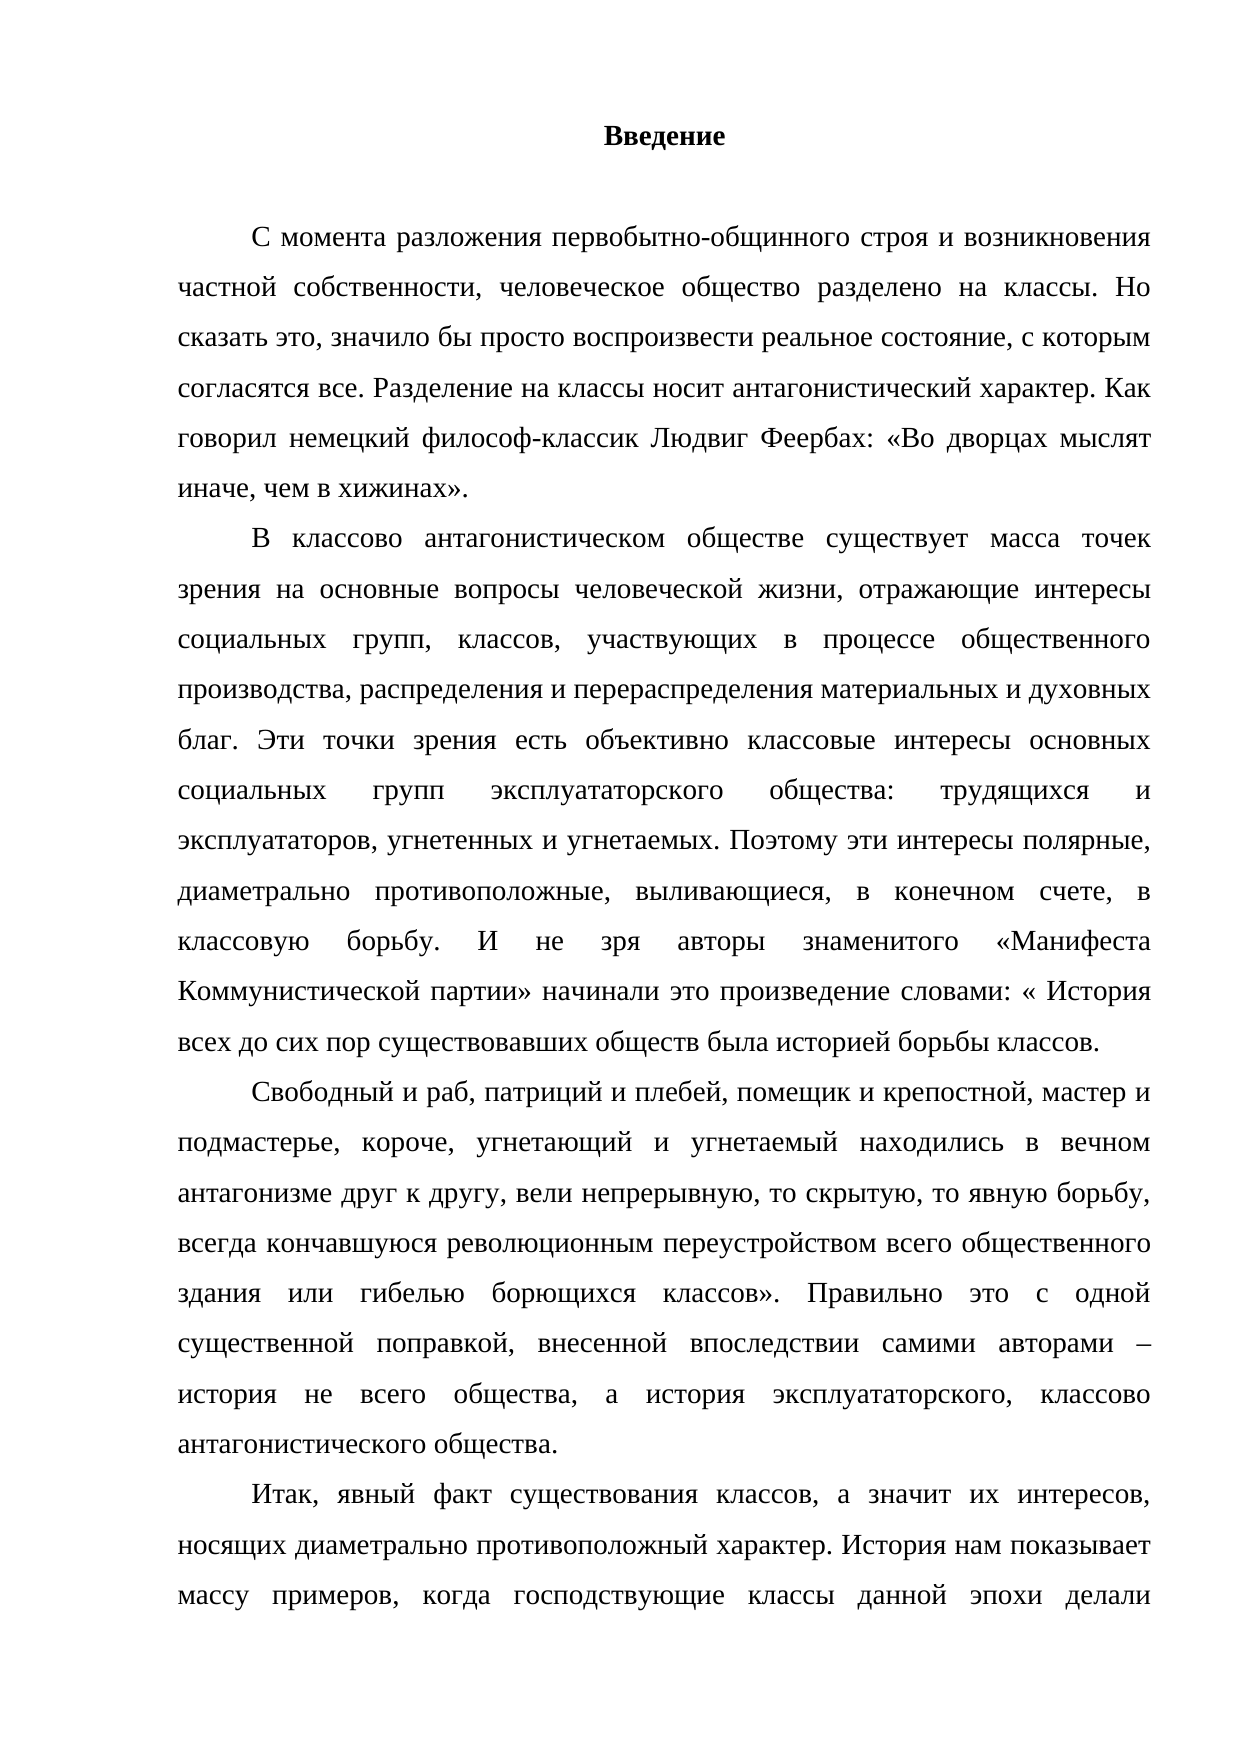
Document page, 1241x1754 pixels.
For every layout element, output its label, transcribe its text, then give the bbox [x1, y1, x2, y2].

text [177, 1477, 1152, 1611]
text С момента разложения первобытно-общинного строя и возникновения частной собственности, человеческое общество разделено на классы. Но сказать это, значило бы просто воспроизвести реальное состояние, с которым согласятся все. Разделение на классы носит антагонистический характер. Как говорил немецкий философ-классик Людвиг Феербах: «Во дворцах мыслят иначе, чем в хижинах». [177, 219, 1152, 504]
text В классово антагонистическом обществе существует масса точек зрения на основные вопросы человеческой жизни, отражающие интересы социальных групп, классов, участвующих в процессе общественного производства, распределения и перераспределения материальных и духовных благ. Эти точки зрения есть объективно классовые интересы основных социальных групп эксплуататорского общества: трудящихся и эксплуататоров, угнетенных и угнетаемых. Поэтому эти интересы полярные, диаметрально противоположные, выливающиеся, в конечном счете, в классовую борьбу. И не зря авторы знаменитого «Манифеста Коммунистической партии» начинали это произведение словами: « История всех до сих пор существовавших обществ была историей борьбы классов. [177, 521, 1152, 1057]
text Свободный и раб, патриций и плебей, помещик и крепостной, мастер и подмастерье, короче, угнетающий и угнетаемый находились в вечном антагонизме друг к другу, вели непрерывную, то скрытую, то явную борьбу, всегда кончавшуюся революционным переустройством всего общественного здания или гибелью борющихся классов». Правильно это с одной существенной поправкой, внесенной впоследствии самими авторами – история не всего общества, а история эксплуататорского, классово антагонистического общества. [177, 1074, 1152, 1460]
subtitle Введение [177, 118, 1152, 152]
